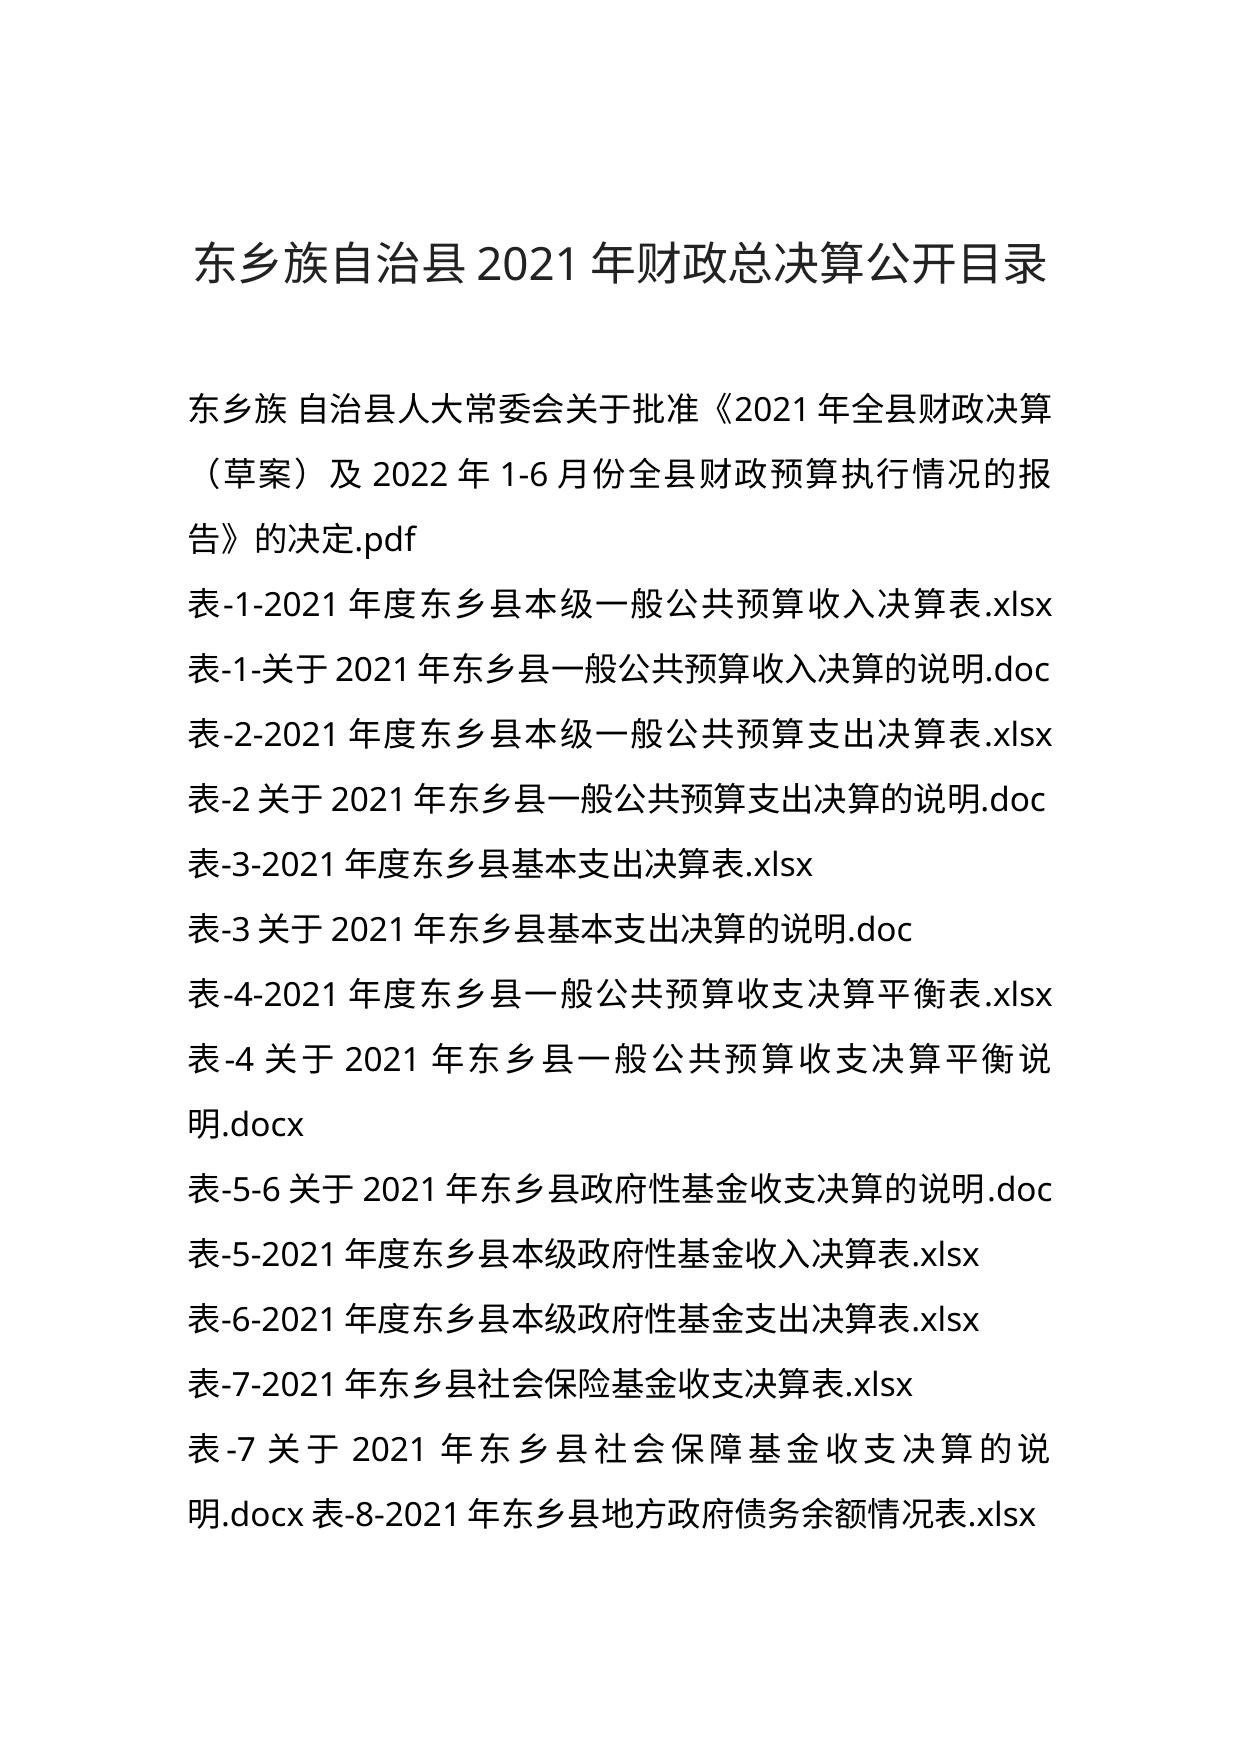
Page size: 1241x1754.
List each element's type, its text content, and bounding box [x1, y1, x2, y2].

text 表-5-6关于2021年东乡县政府性基金收支决算的说明.doc表-5-2021年度东乡县本级政府性基金收入决算表.xlsx [187, 1154, 1053, 1284]
text 东乡族 自治县人大常委会关于批准《2021年全县财政决算（草案）及2022年1-6月份全县财政预算执行情况的报告》的决定.pdf [187, 374, 1053, 569]
text 表-6-2021年度东乡县本级政府性基金支出决算表.xlsx [187, 1284, 1053, 1349]
text 东乡族自治县2021年财政总决算公开目录 [187, 212, 1053, 309]
text 表-3-2021年度东乡县基本支出决算表.xlsx [187, 829, 1053, 894]
text 表-7-2021年东乡县社会保险基金收支决算表.xlsx [187, 1349, 1053, 1414]
text 表-1-2021年度东乡县本级一般公共预算收入决算表.xlsx表-1-关于2021年东乡县一般公共预算收入决算的说明.doc [187, 569, 1053, 699]
text 表-2-2021年度东乡县本级一般公共预算支出决算表.xlsx表-2关于2021年东乡县一般公共预算支出决算的说明.doc [187, 699, 1053, 829]
text 表-4-2021年度东乡县一般公共预算收支决算平衡表.xlsx表-4关于2021年东乡县一般公共预算收支决算平衡说明.docx [187, 959, 1053, 1154]
text 表-3关于2021年东乡县基本支出决算的说明.doc [187, 894, 1053, 959]
text 表-7关于2021年东乡县社会保障基金收支决算的说明.docx表-8-2021年东乡县地方政府债务余额情况表.xlsx [187, 1414, 1053, 1544]
